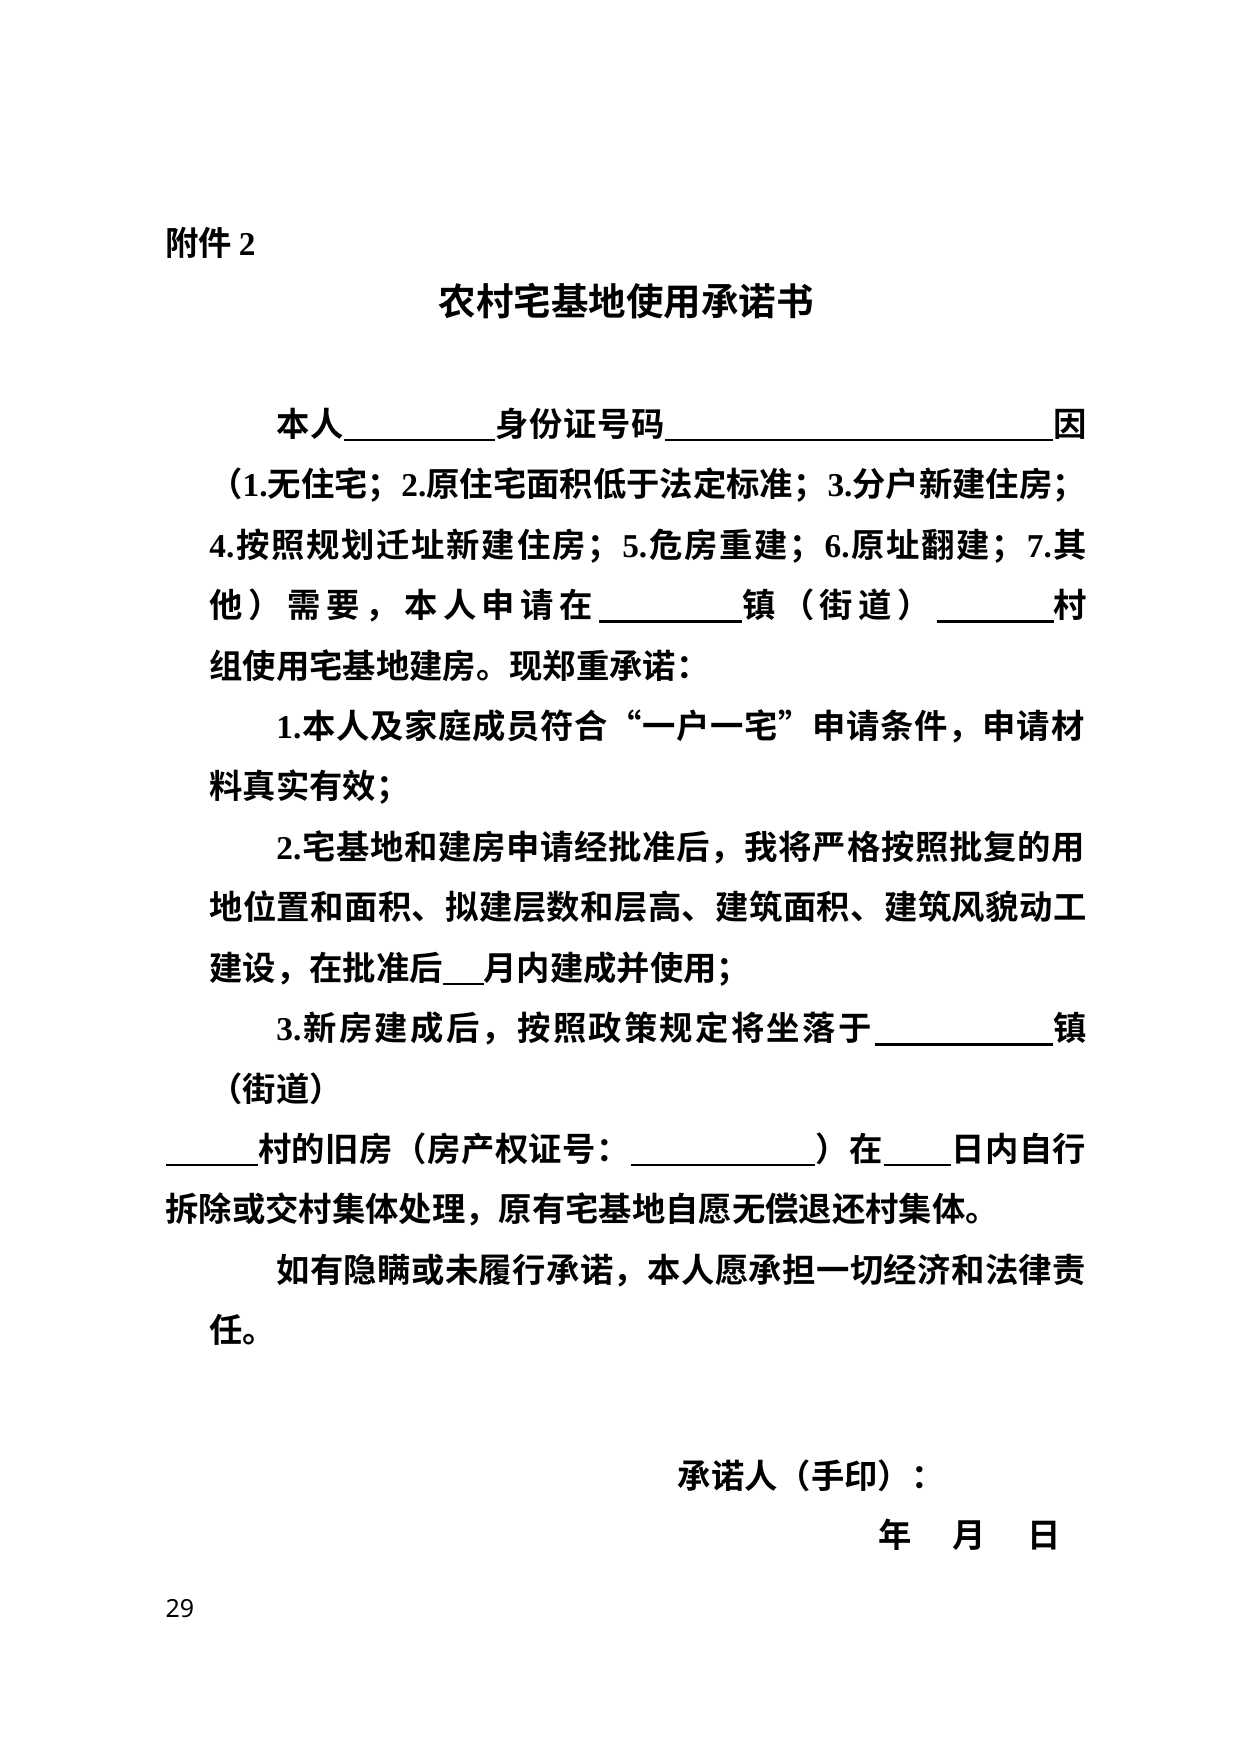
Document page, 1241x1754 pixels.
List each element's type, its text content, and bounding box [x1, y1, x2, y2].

text 3.新房建成后，按照政策规定将坐落于 镇（街道） [209, 992, 1087, 1113]
text 农村宅基地使用承诺书 [165, 267, 1087, 328]
text 1.本人及家庭成员符合“一户一宅”申请条件，申请材料真实有效； [209, 690, 1087, 811]
text 2.宅基地和建房申请经批准后，我将严格按照批复的用地位置和面积、拟建层数和层高、建筑面积、建筑风貌动工建设，在批准后 月内建成并使用； [209, 811, 1087, 992]
text 如有隐瞒或未履行承诺，本人愿承担一切经济和法律责任。 [209, 1234, 1087, 1355]
text 承诺人（手印）： [209, 1440, 1087, 1501]
text 本人 身份证号码 因（1.无住宅；2.原住宅面积低于法定标准；3.分户新建住房；4.按照规划迁址新建住房；5.危房重建；6.原址翻建；7.其他）需要，本人申请在 镇（街道） 村 组使用宅基地建房。现郑重承诺： [209, 388, 1087, 690]
text 年 月 日 [209, 1501, 1087, 1559]
text 村的旧房（房产权证号： ）在 日内自行拆除或交村集体处理，原有宅基地自愿无偿退还村集体。 [165, 1113, 1087, 1234]
text 附件2 [165, 207, 1087, 267]
